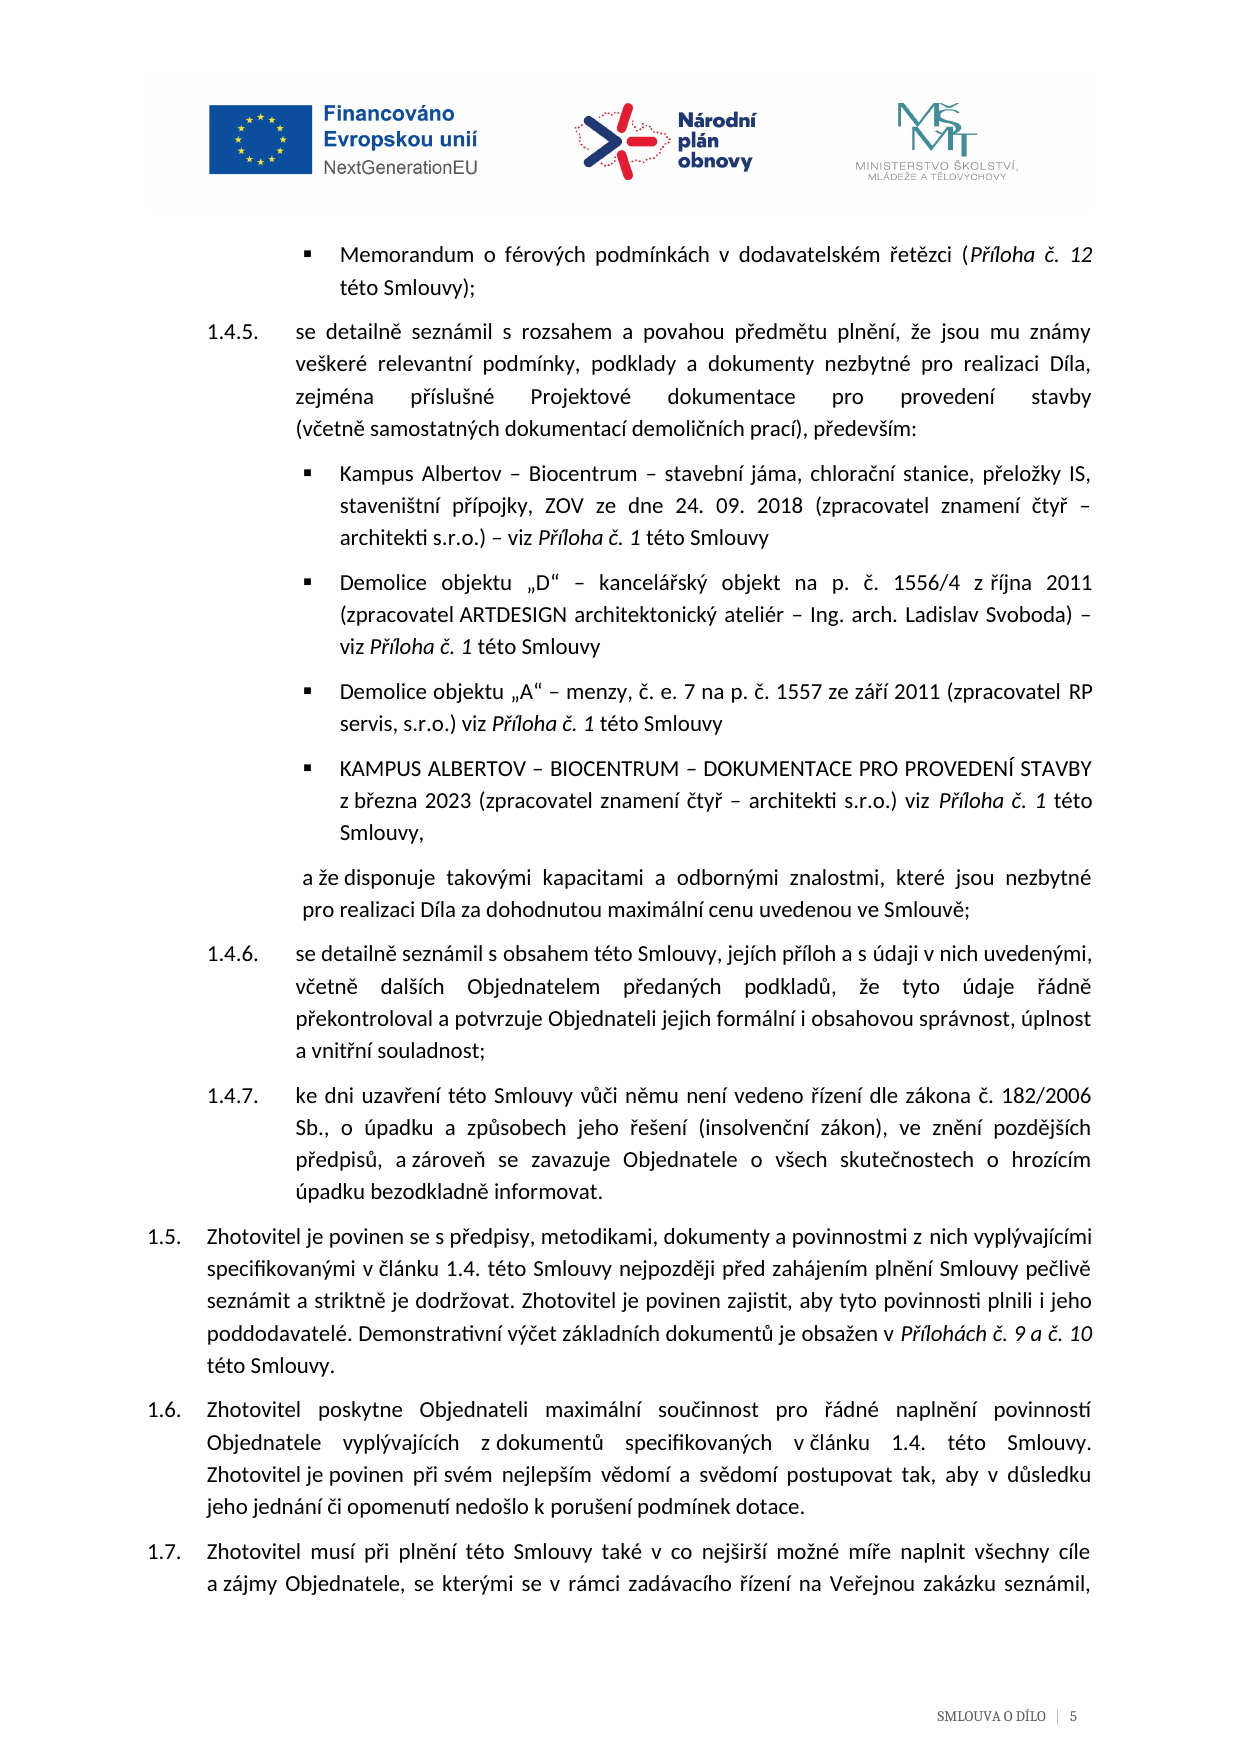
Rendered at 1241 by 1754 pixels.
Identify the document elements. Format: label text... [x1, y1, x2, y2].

list Zhotovitel poskytne Objednateli maximální součinnost pro řádné naplnění povinností Objednatele vyplývajících z dokumentů specifikovaných v článku 1.4. této Smlouvy. Zhotovitel je povinen při svém nejlepším vědomí a svědomí postupovat tak, aby v důsledku jeho jednání či opomenutí nedošlo k porušení podmínek dotace. [147, 1396, 1093, 1520]
list ke dni uzavření této Smlouvy vůči němu není vedeno řízení dle zákona č. 182/2006 Sb., o úpadku a způsobech jeho řešení (insolvenční zákon), ve znění pozdějších předpisů, a zároveň se zavazuje Objednatele o všech skutečnostech o hrozícím úpadku bezodkladně informovat. [207, 1081, 1093, 1205]
list Demolice objektu „D“ – kancelářský objekt na p. č. 1556/4 z října 2011 (zpracovatel ARTDESIGN architektonický ateliér – Ing. arch. Ladislav Svoboda) – viz Příloha č. 1 této Smlouvy [302, 568, 1093, 660]
picture [147, 73, 1093, 212]
list Memorandum o férových podmínkách v dodavatelském řetězci (Příloha č. 12 této Smlouvy); [302, 241, 1093, 301]
text a že disponuje takovými kapacitami a odbornými znalostmi, které jsou nezbytné pro realizaci Díla za dohodnutou maximální cenu uvedenou ve Smlouvě; [302, 863, 1093, 923]
list KAMPUS ALBERTOV – BIOCENTRUM – DOKUMENTACE PRO PROVEDENÍ STAVBY z března 2023 (zpracovatel znamení čtyř – architekti s.r.o.) viz Příloha č. 1 této Smlouvy, [302, 754, 1093, 846]
list Zhotovitel je povinen se s předpisy, metodikami, dokumenty a povinnostmi z nich vyplývajícími specifikovanými v článku 1.4. této Smlouvy nejpozději před zahájením plnění Smlouvy pečlivě seznámit a striktně je dodržovat. Zhotovitel je povinen zajistit, aby tyto povinnosti plnili i jeho poddodavatelé. Demonstrativní výčet základních dokumentů je obsažen v Přílohách č. 9 a č. 10 této Smlouvy. [147, 1222, 1093, 1379]
list se detailně seznámil s obsahem této Smlouvy, jejích příloh a s údaji v nich uvedenými, včetně dalších Objednatelem předaných podkladů, že tyto údaje řádně překontroloval a potvrzuje Objednateli jejich formální i obsahovou správnost, úplnost a vnitřní souladnost; [207, 939, 1093, 1064]
list Demolice objektu „A“ – menzy, č. e. 7 na p. č. 1557 ze září 2011 (zpracovatel RP servis, s.r.o.) viz Příloha č. 1 této Smlouvy [302, 677, 1093, 737]
list se detailně seznámil s rozsahem a povahou předmětu plnění, že jsou mu známy veškeré relevantní podmínky, podklady a dokumenty nezbytné pro realizaci Díla, zejména příslušné Projektové dokumentace pro provedení stavby (včetně samostatných dokumentací demoličních prací), především: [207, 317, 1093, 442]
list Kampus Albertov – Biocentrum – stavební jáma, chlorační stanice, přeložky IS, staveništní přípojky, ZOV ze dne 24. 09. 2018 (zpracovatel znamení čtyř – architekti s.r.o.) – viz Příloha č. 1 této Smlouvy [302, 459, 1093, 551]
